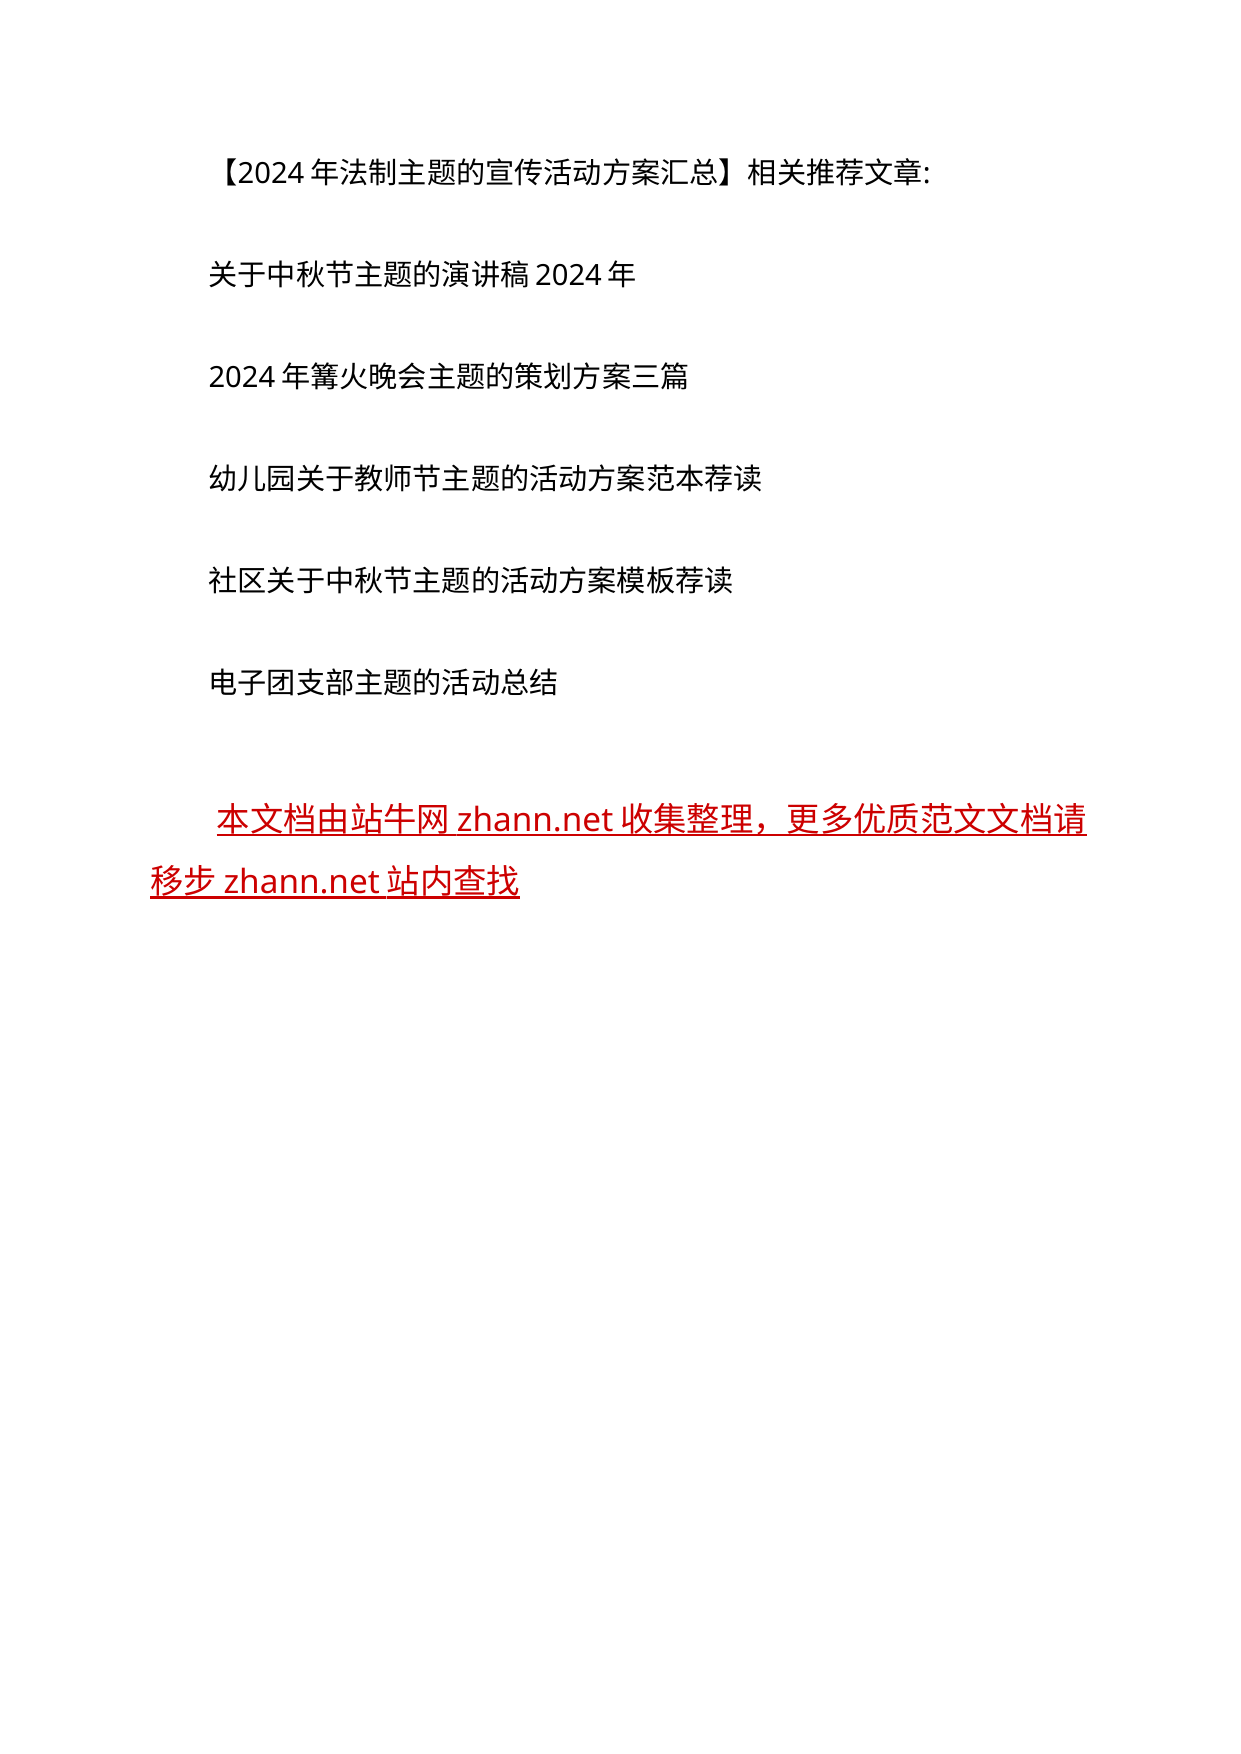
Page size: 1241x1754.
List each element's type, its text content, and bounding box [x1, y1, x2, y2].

text 幼儿园关于教师节主题的活动方案范本荐读 [150, 456, 1090, 498]
text 本文档由站牛网zhann.net收集整理，更多优质范文文档请移步zhann.net站内查找 [150, 792, 1090, 904]
text 电子团支部主题的活动总结 [150, 659, 1090, 702]
text 社区关于中秋节主题的活动方案模板荐读 [150, 558, 1090, 600]
text 【2024年法制主题的宣传活动方案汇总】相关推荐文章: [150, 150, 1090, 192]
text 2024年篝火晚会主题的策划方案三篇 [150, 354, 1090, 396]
text 关于中秋节主题的演讲稿2024年 [150, 252, 1090, 294]
